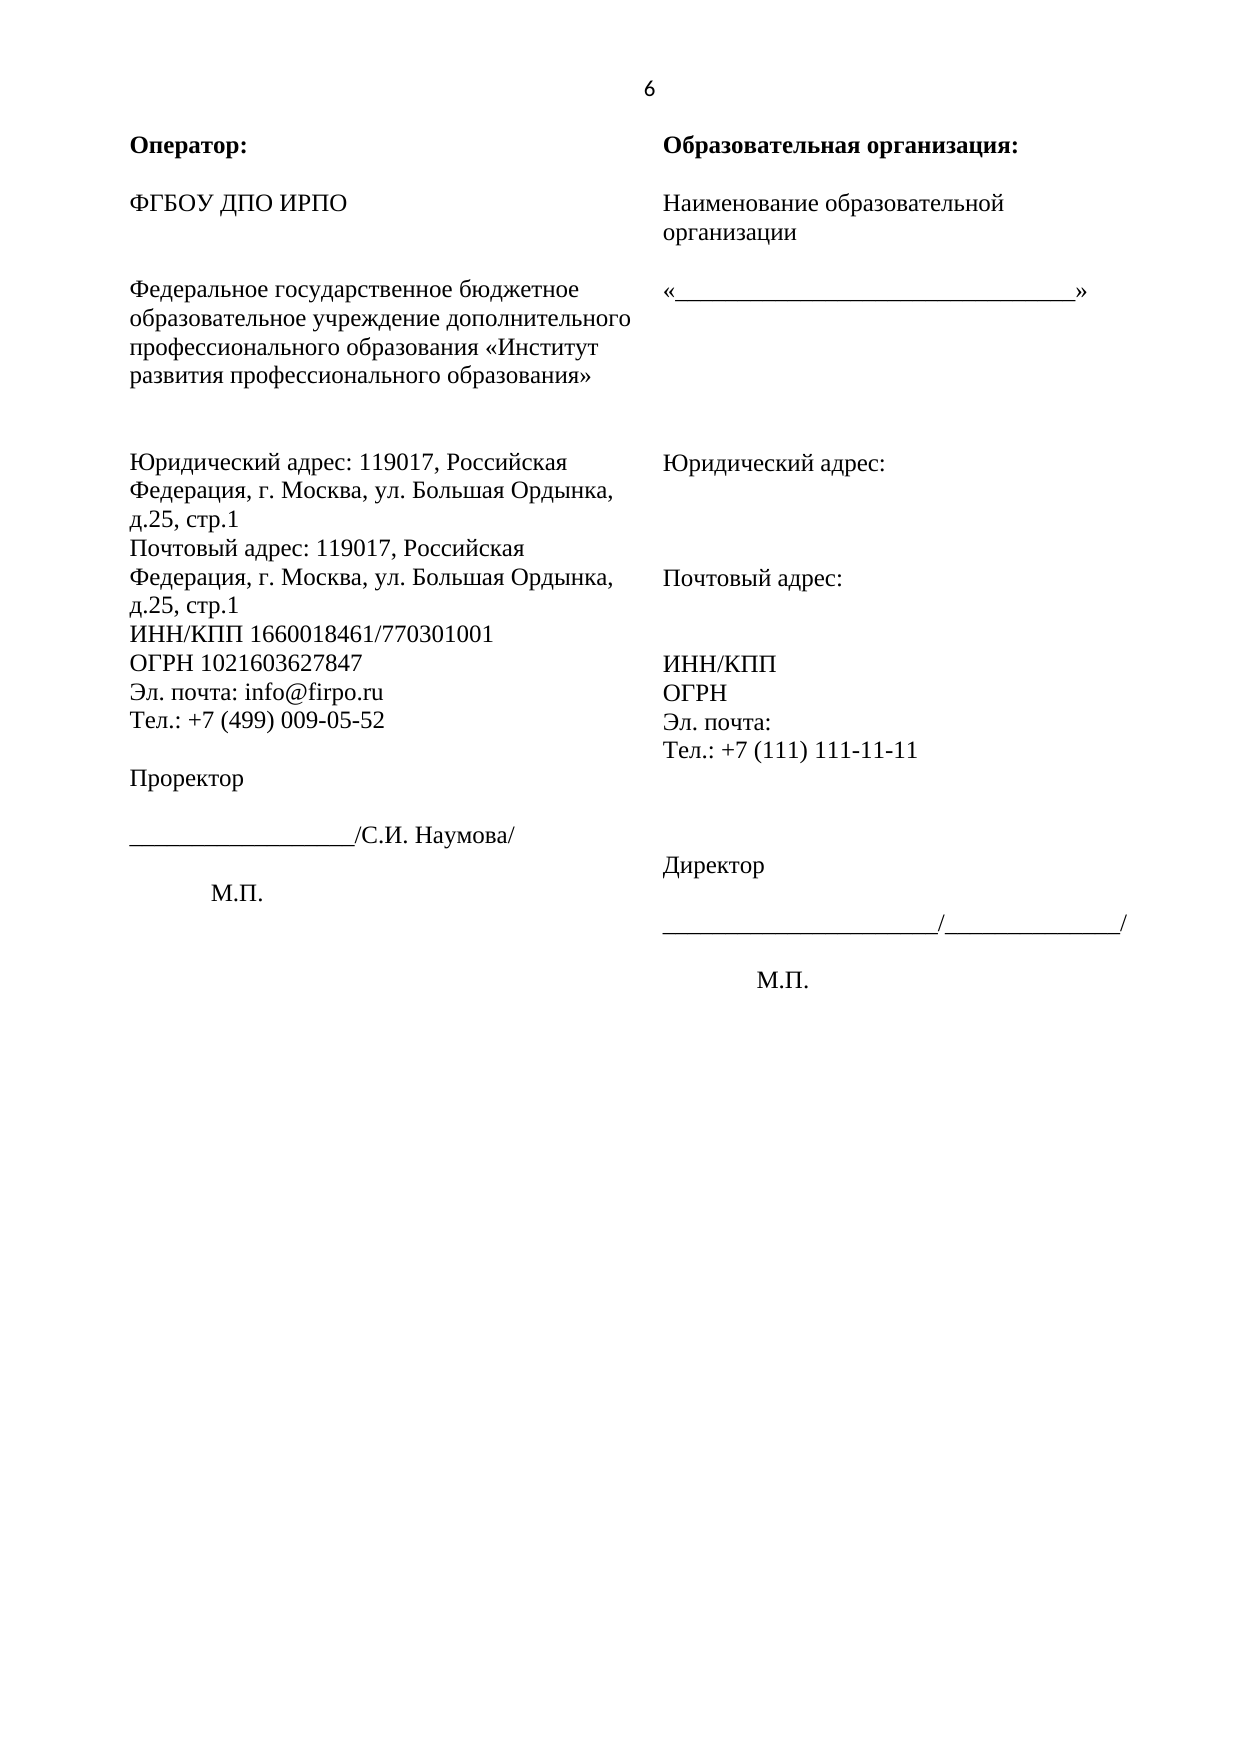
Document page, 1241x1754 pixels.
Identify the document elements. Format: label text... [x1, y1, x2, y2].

table_header Образовательная организация: Наименование образовательной организации «________________________________» Юридический адрес: Почтовый адрес: ИНН/КПП ОГРН Эл. почта: Тел.: +7 (111) 111-11-11 Директор ______________________/______________/ М.П. [651, 131, 1156, 994]
table_header Оператор: ФГБОУ ДПО ИРПО Федеральное государственное бюджетное образовательное учреждение дополнительного профессионального образования «Институт развития профессионального образования» Юридический адрес: 119017, Российская Федерация, г. Москва, ул. Большая Ордынка, д.25, стр.1 Почтовый адрес: 119017, Российская Федерация, г. Москва, ул. Большая Ордынка, д.25, стр.1 ИНН/КПП 1660018461/770301001 ОГРН 1021603627847 Эл. почта: info@firpo.ru Тел.: +7 (499) 009-05-52 Проректор __________________/С.И. Наумова/ М.П. [118, 131, 651, 994]
